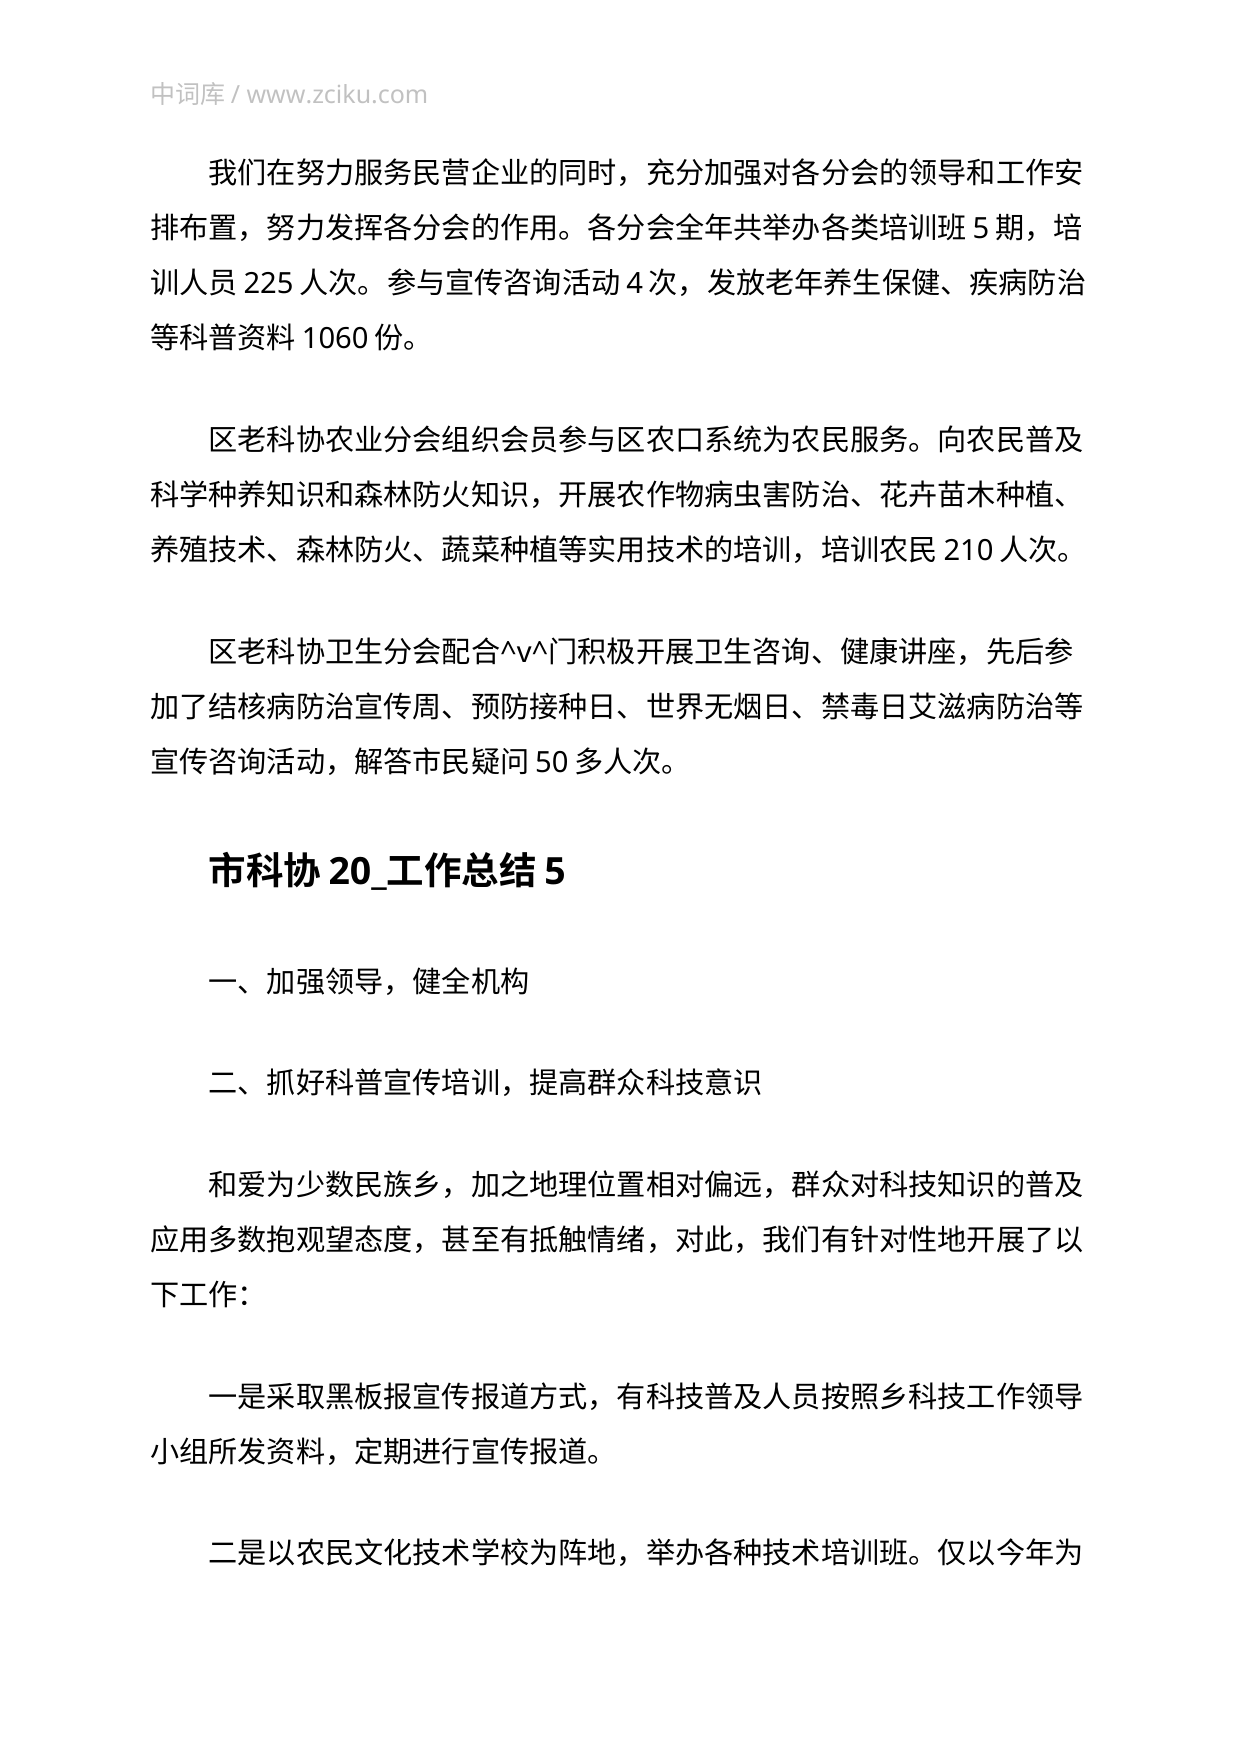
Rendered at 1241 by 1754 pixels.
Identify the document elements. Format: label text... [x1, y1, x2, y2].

text 区老科协农业分会组织会员参与区农口系统为农民服务。向农民普及科学种养知识和森林防火知识，开展农作物病虫害防治、花卉苗木种植、养殖技术、森林防火、蔬菜种植等实用技术的培训，培训农民210人次。 [150, 417, 1090, 569]
text 区老科协卫生分会配合^v^门积极开展卫生咨询、健康讲座，先后参加了结核病防治宣传周、预防接种日、世界无烟日、禁毒日艾滋病防治等宣传咨询活动，解答市民疑问50多人次。 [150, 629, 1090, 781]
text 二、抓好科普宣传培训，提高群众科技意识 [150, 1060, 1090, 1102]
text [150, 1530, 1090, 1572]
text 和爱为少数民族乡，加之地理位置相对偏远，群众对科技知识的普及应用多数抱观望态度，甚至有抵触情绪，对此，我们有针对性地开展了以下工作： [150, 1162, 1090, 1314]
text 一是采取黑板报宣传报道方式，有科技普及人员按照乡科技工作领导小组所发资料，定期进行宣传报道。 [150, 1373, 1090, 1470]
text 一、加强领导，健全机构 [150, 958, 1090, 1000]
text 市科协20_工作总结5 [150, 841, 1090, 895]
text 我们在努力服务民营企业的同时，充分加强对各分会的领导和工作安排布置，努力发挥各分会的作用。各分会全年共举办各类培训班5期，培训人员225人次。参与宣传咨询活动4次，发放老年养生保健、疾病防治等科普资料1060份。 [150, 150, 1090, 357]
